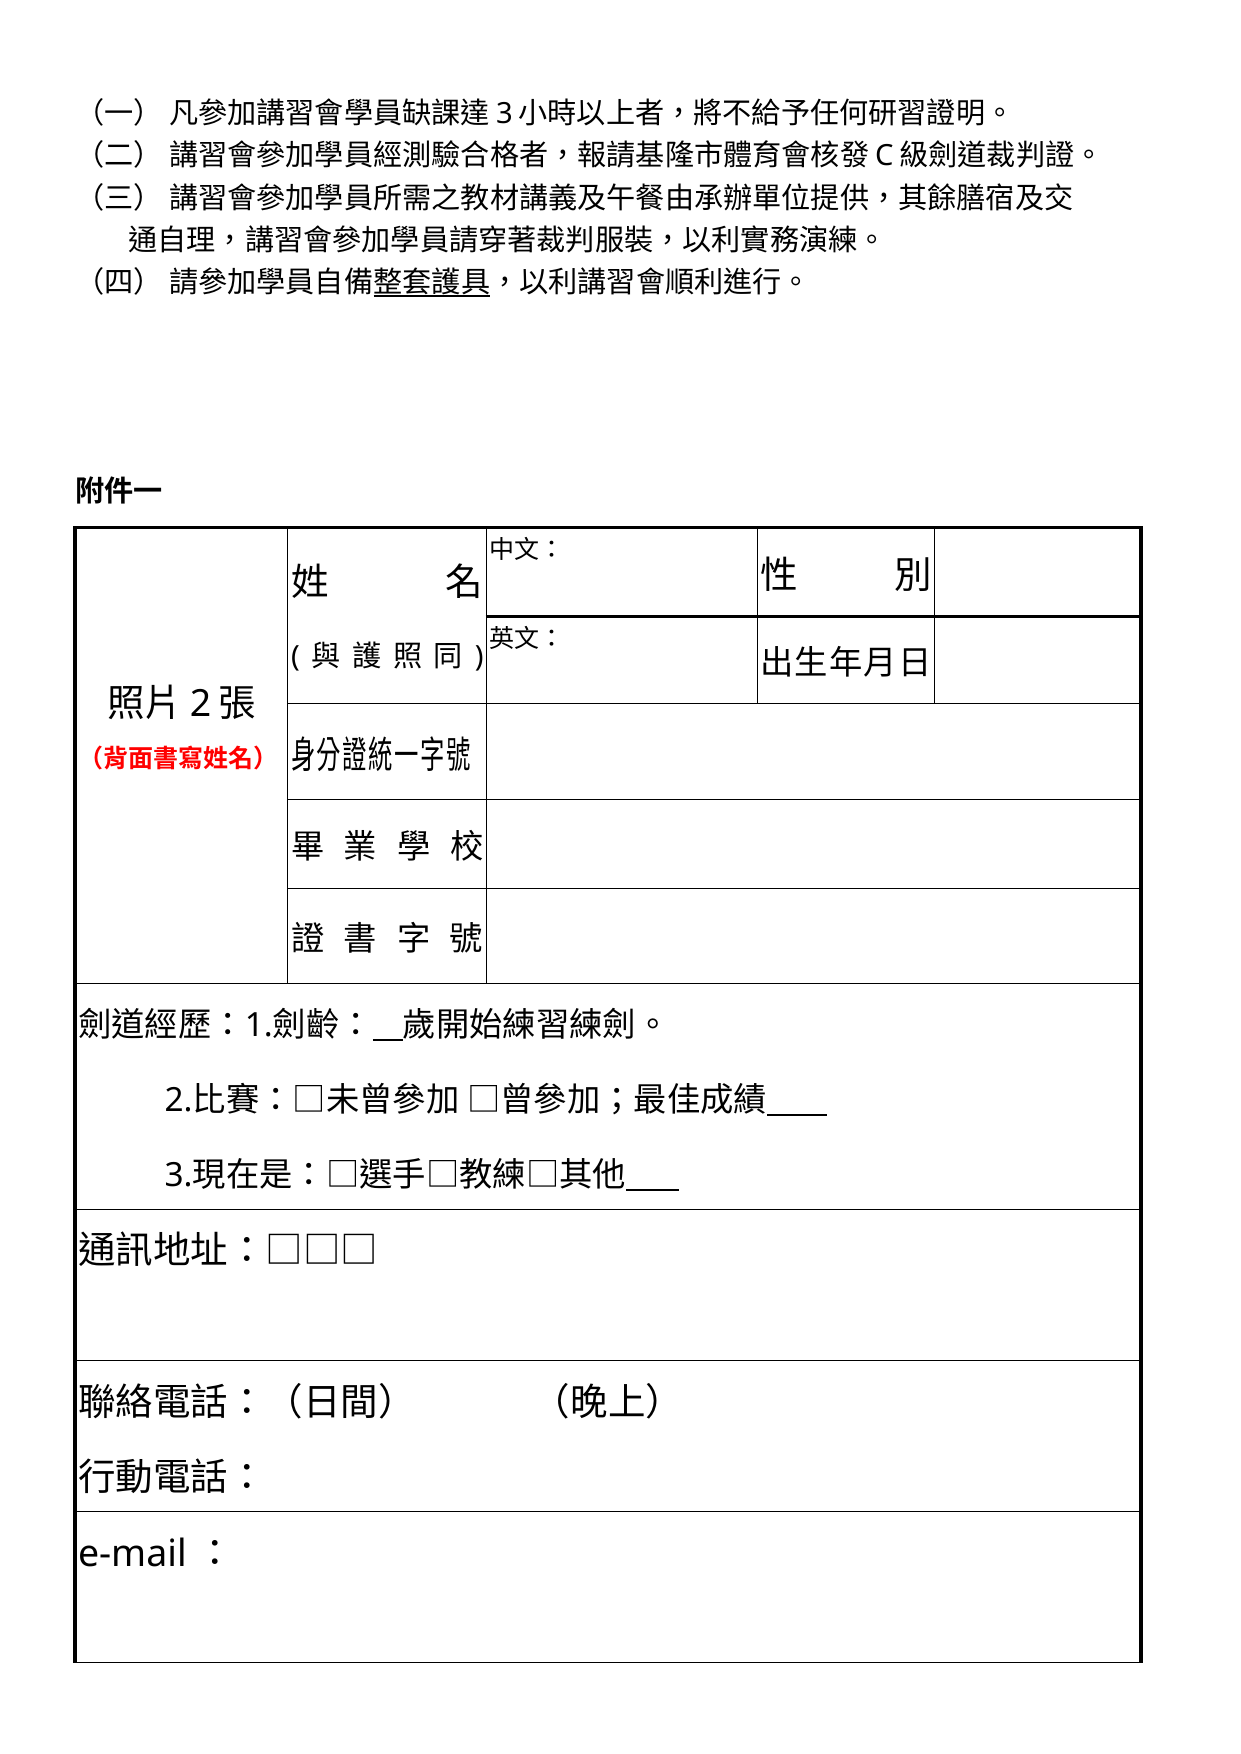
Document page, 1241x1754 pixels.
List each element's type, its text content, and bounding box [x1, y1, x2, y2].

text （一） 凡參加講習會學員缺課達3小時以上者，將不給予任何研習證明。 [75, 89, 1165, 132]
table_cell e-mail ： [77, 1512, 1139, 1662]
table_cell [487, 889, 1139, 983]
table_cell 劍道經歷：1.劍齡： 歲開始練習練劍。 2.比賽：□未曾參加 □曾參加；最佳成績 3.現在是：□選手□教練□其他 [77, 984, 1139, 1209]
table_cell 畢業學校 [288, 800, 486, 888]
table_header 性別 [758, 529, 934, 614]
table_cell [487, 800, 1139, 888]
table_cell 身分證統一字號 [288, 704, 486, 799]
table_header [935, 529, 1139, 614]
table_cell 通訊地址：□□□ [77, 1210, 1139, 1360]
table_cell [487, 704, 1139, 799]
table_header 中文： [487, 529, 757, 614]
table_header 照片2張 （背面書寫姓名） [77, 529, 287, 983]
table_cell [935, 618, 1139, 703]
text 通自理，講習會參加學員請穿著裁判服裝，以利實務演練。 [75, 217, 1165, 259]
table_cell 英文： [487, 618, 757, 703]
table_header 姓名 (與護照同) [288, 529, 486, 703]
table_cell 證書字號 [288, 889, 486, 983]
table_cell 聯絡電話：（日間） （晚上） 行動電話： [77, 1361, 1139, 1511]
table_cell 出生年月日 [758, 618, 934, 703]
text （二） 講習會參加學員經測驗合格者，報請基隆市體育會核發C級劍道裁判證。 [75, 132, 1165, 174]
text （四） 請參加學員自備整套護具，以利講習會順利進行。 [75, 259, 1165, 301]
text （三） 講習會參加學員所需之教材講義及午餐由承辦單位提供，其餘膳宿及交 [75, 174, 1165, 217]
text 附件一 [75, 451, 1165, 526]
